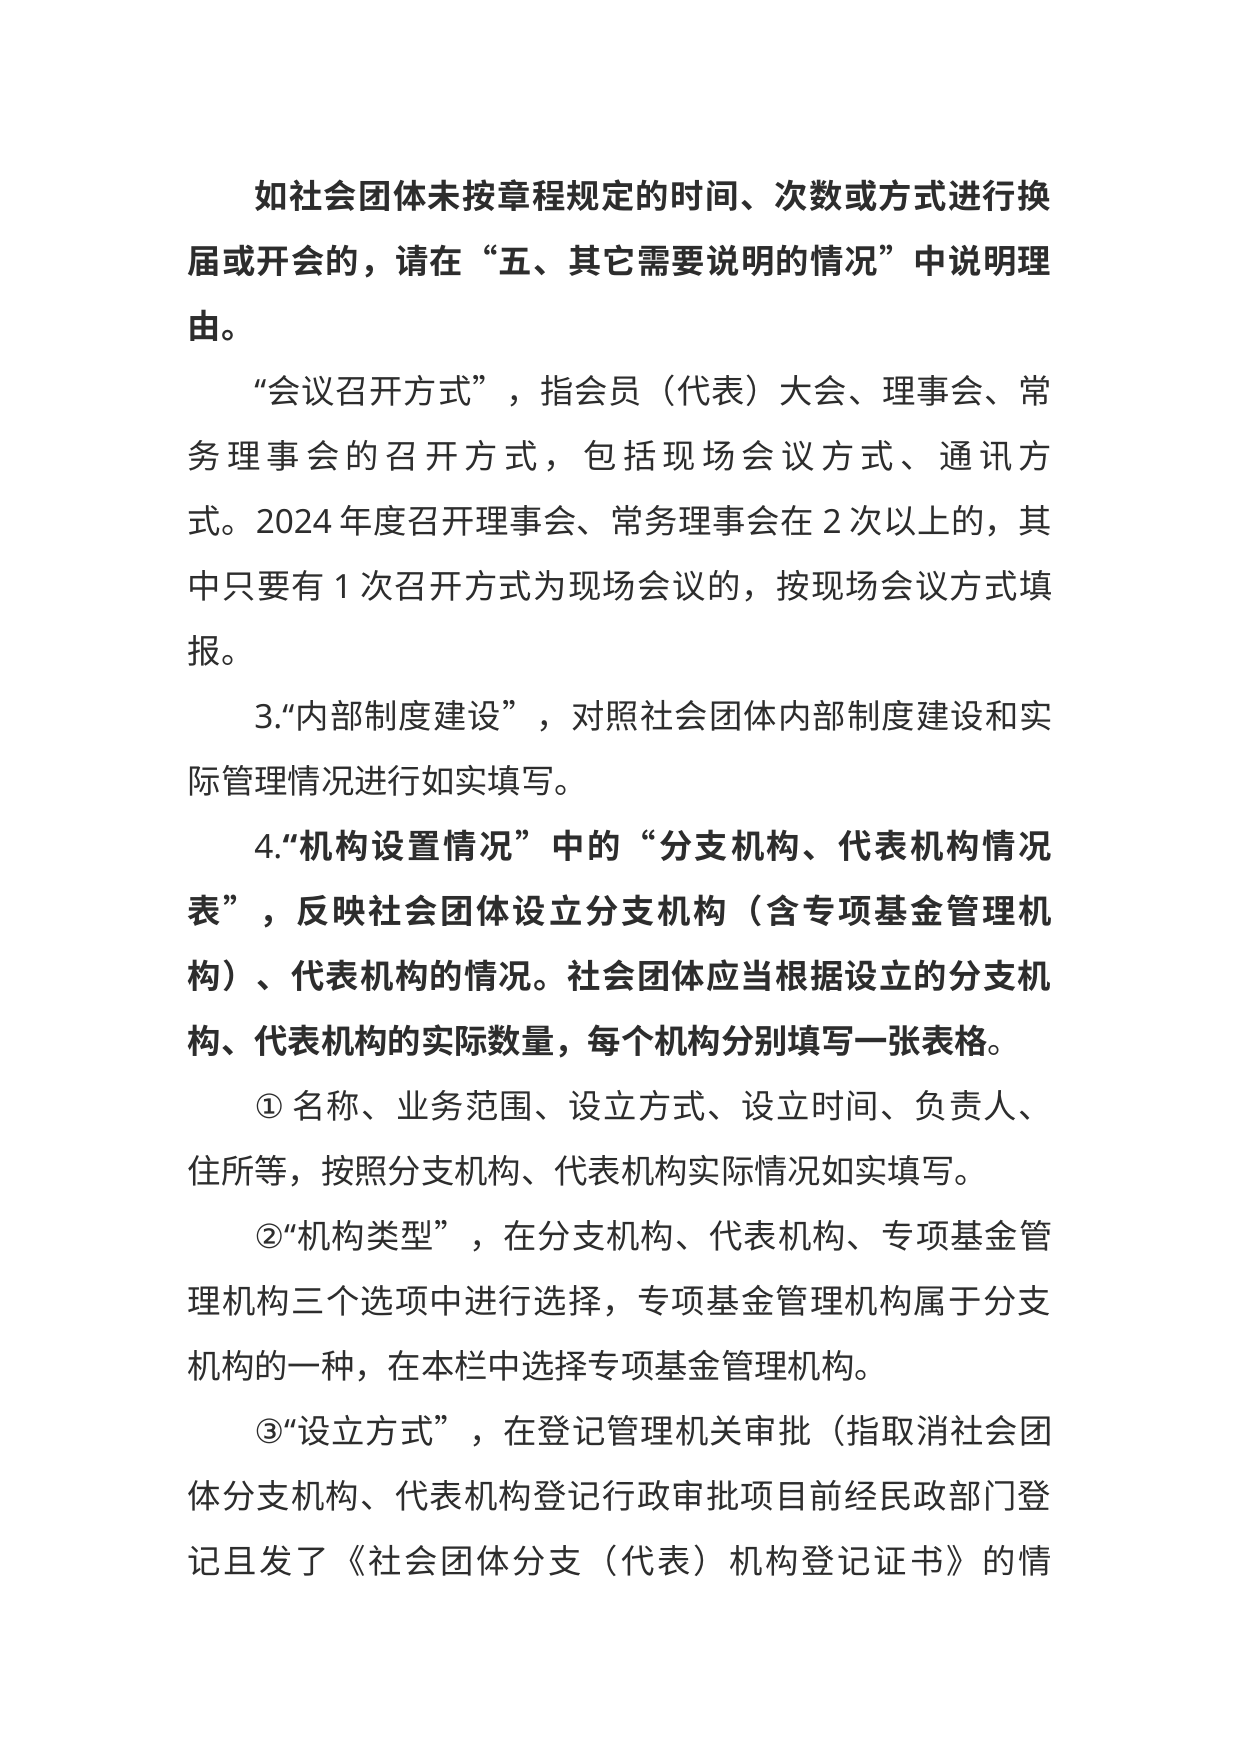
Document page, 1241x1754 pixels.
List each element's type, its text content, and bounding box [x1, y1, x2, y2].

text ①名称、业务范围、设立方式、设立时间、负责人、住所等，按照分支机构、代表机构实际情况如实填写。 [187, 1072, 1053, 1202]
text ②“机构类型”，在分支机构、代表机构、专项基金管理机构三个选项中进行选择，专项基金管理机构属于分支机构的一种，在本栏中选择专项基金管理机构。 [187, 1202, 1053, 1397]
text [187, 1397, 1053, 1592]
text 4.“机构设置情况”中的“分支机构、代表机构情况表”，反映社会团体设立分支机构（含专项基金管理机构）、代表机构的情况。社会团体应当根据设立的分支机构、代表机构的实际数量，每个机构分别填写一张表格。 [187, 812, 1053, 1072]
text “会议召开方式”，指会员（代表）大会、理事会、常务理事会的召开方式，包括现场会议方式、通讯方式。2024年度召开理事会、常务理事会在2次以上的，其中只要有1次召开方式为现场会议的，按现场会议方式填报。 [187, 357, 1053, 682]
text 如社会团体未按章程规定的时间、次数或方式进行换届或开会的，请在“五、其它需要说明的情况”中说明理由。 [187, 162, 1053, 357]
text 3.“内部制度建设”，对照社会团体内部制度建设和实际管理情况进行如实填写。 [187, 682, 1053, 812]
